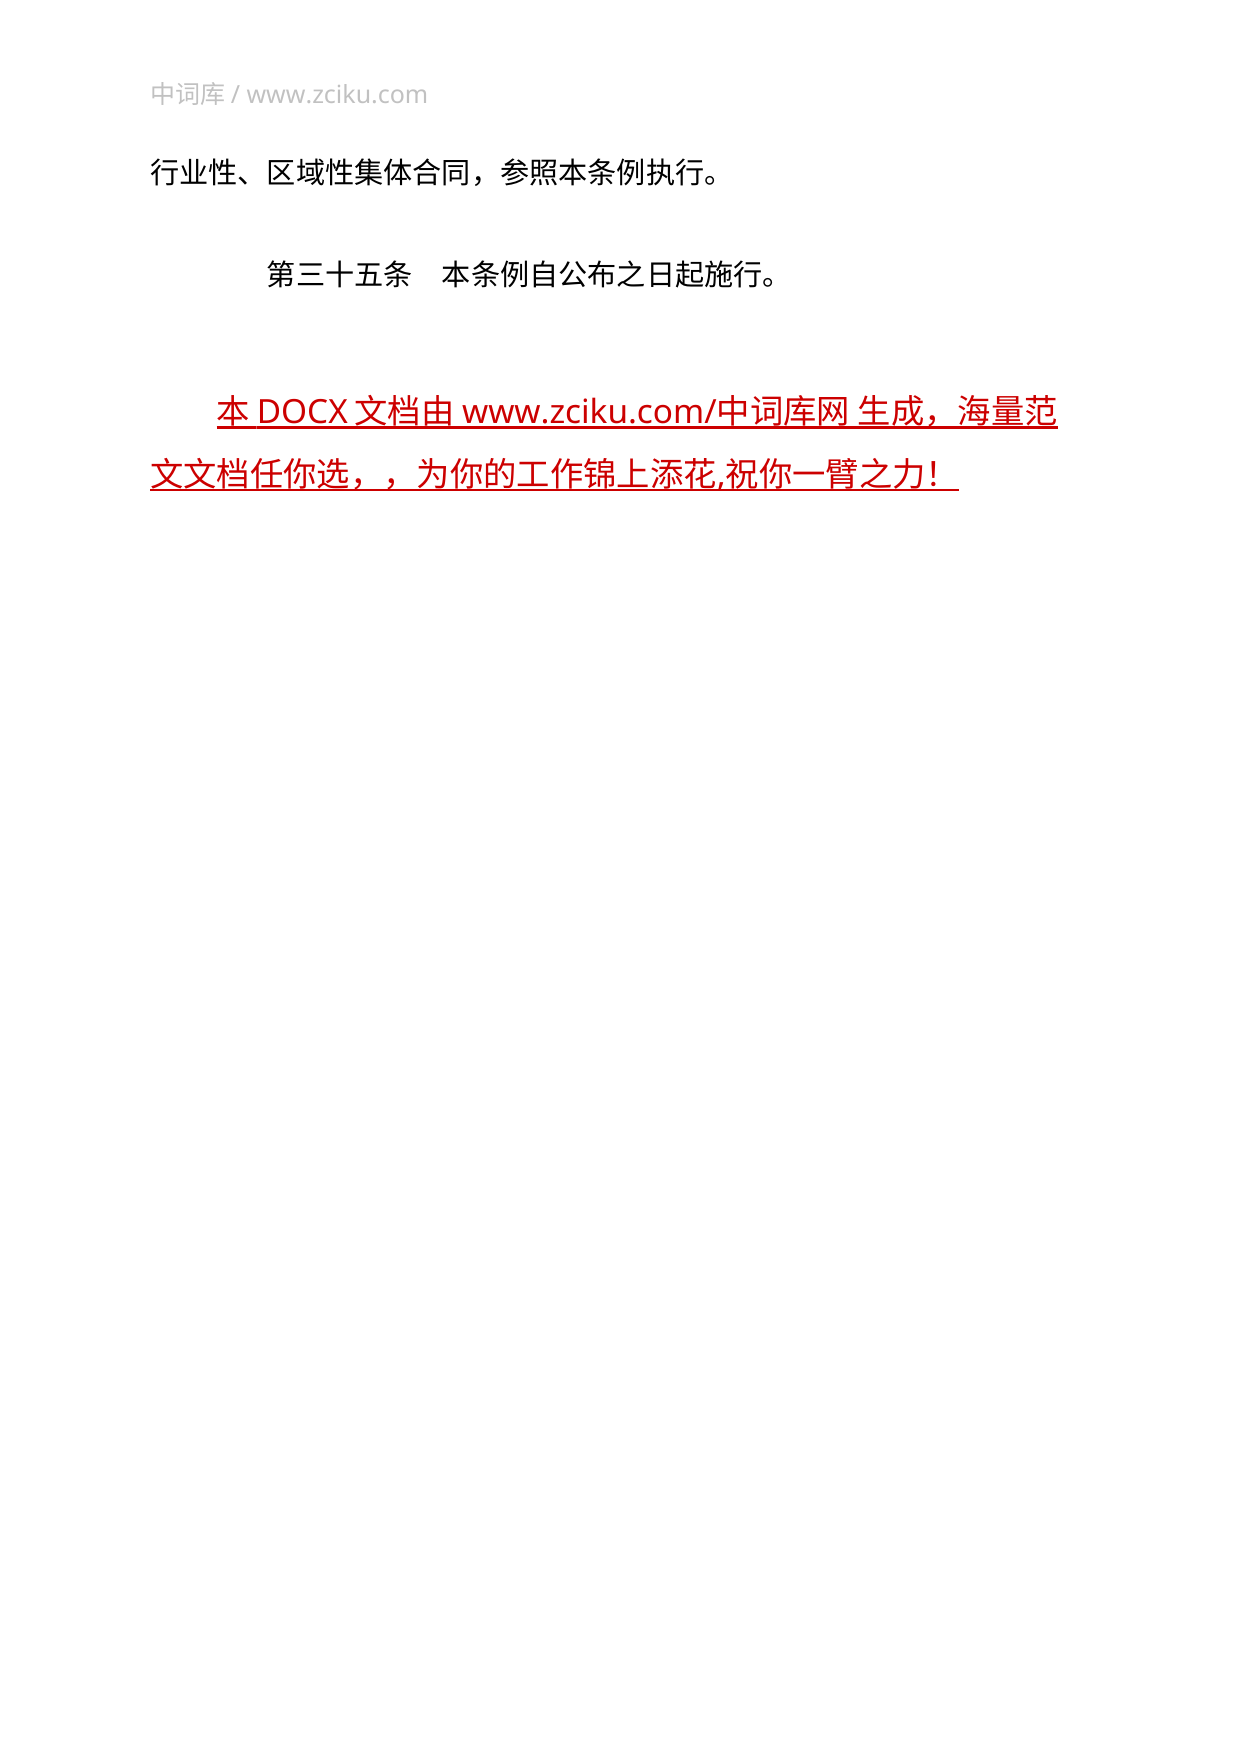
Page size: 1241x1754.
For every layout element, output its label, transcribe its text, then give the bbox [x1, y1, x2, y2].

text 第三十五条 本条例自公布之日起施行。 [150, 252, 1090, 294]
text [150, 150, 1090, 192]
text 本DOCX文档由 www.zciku.com/中词库网 生成，海量范文文档任你选，，为你的工作锦上添花,祝你一臂之力！ [150, 385, 1090, 496]
